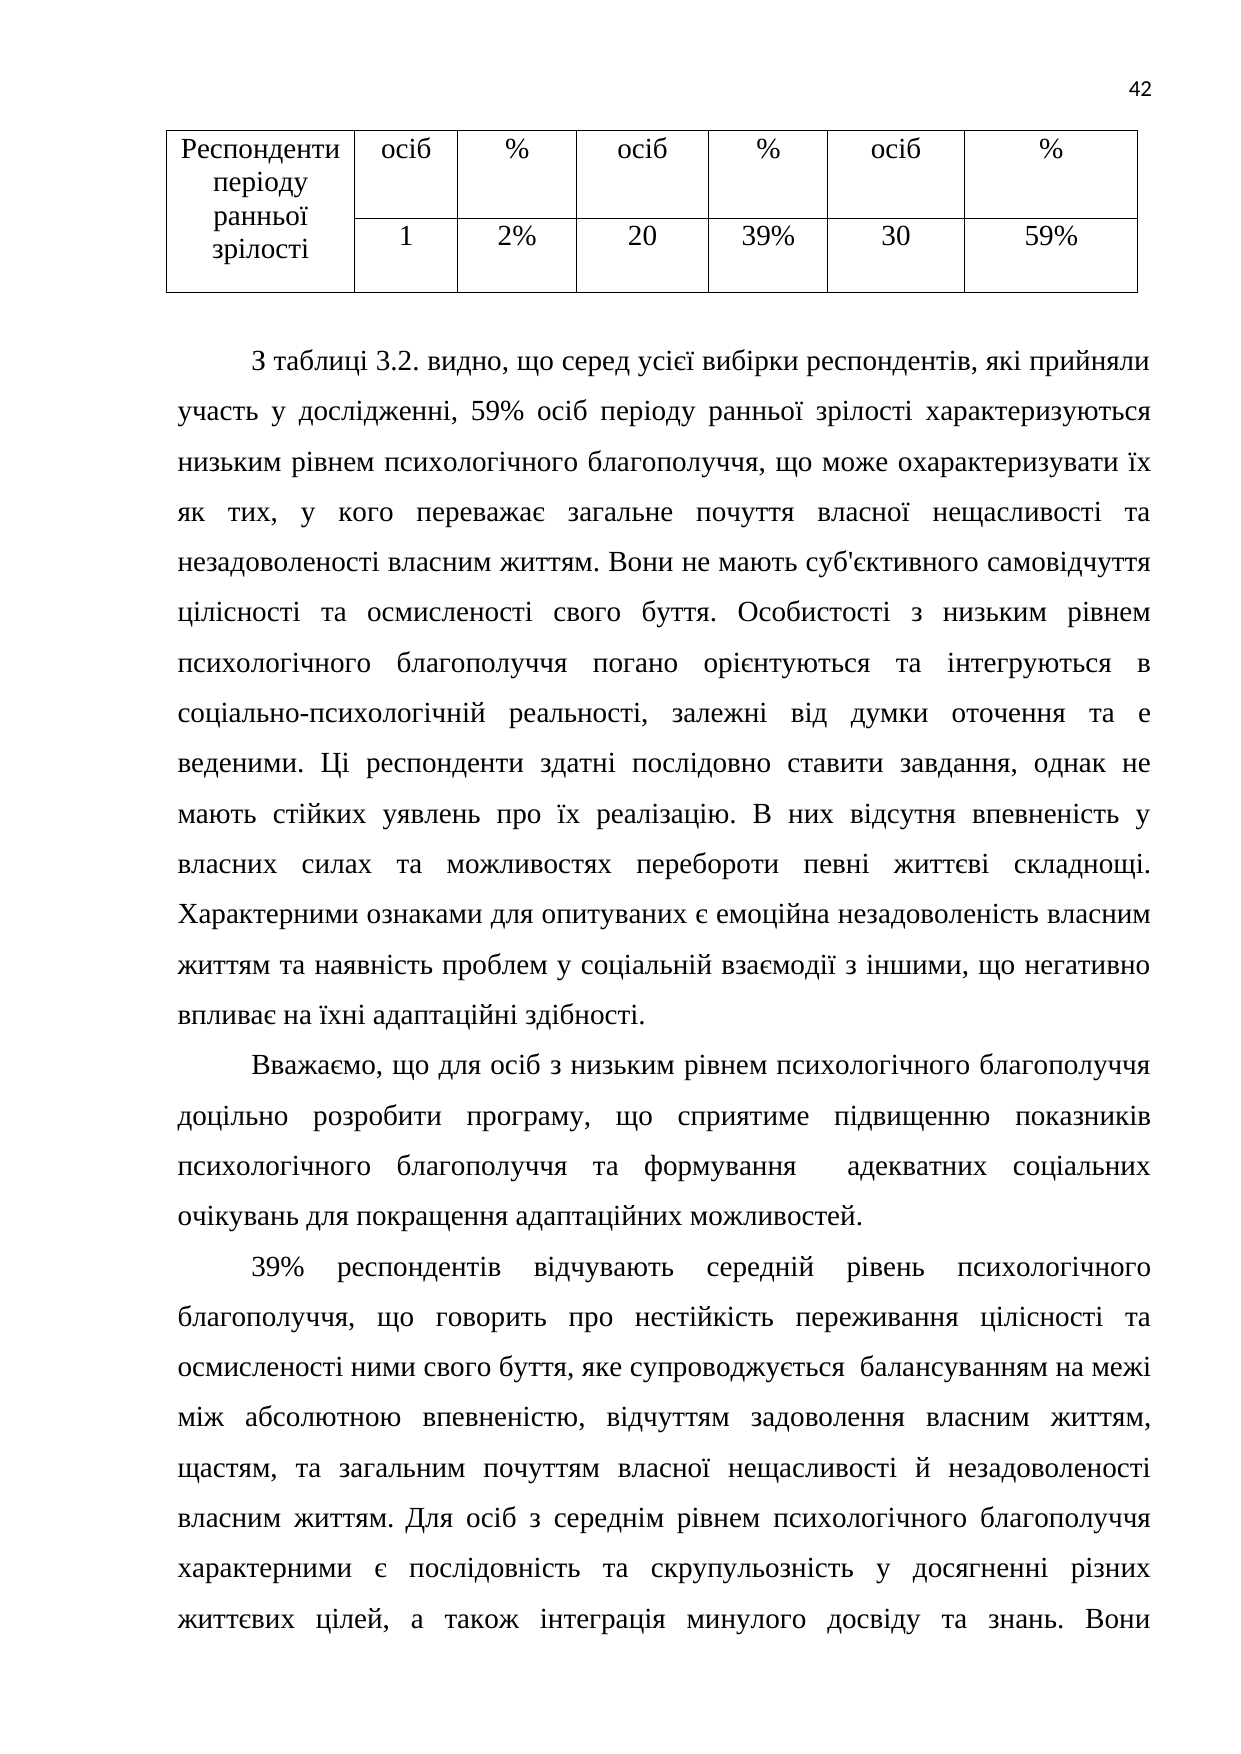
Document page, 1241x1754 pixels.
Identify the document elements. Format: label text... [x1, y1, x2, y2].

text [177, 1249, 1152, 1634]
table_cell 20 [577, 219, 708, 292]
text З таблиці 3.2. видно, що серед усієї вибірки респондентів, які прийняли участь у дослідженні, 59% осіб періоду ранньої зрілості характеризуються низьким рівнем психологічного благополуччя, що може охарактеризувати їх як тих, у кого переважає загальне почуття власної нещасливості та незадоволеності власним життям. Вони не мають суб'єктивного самовідчуття цілісності та осмисленості свого буття. Особистості з низьким рівнем психологічного благополуччя погано орієнтуються та інтегруються в соціально-психологічній реальності, залежні від думки оточення та е веденими. Ці респонденти здатні послідовно ставити завдання, однак не мають стійких уявлень про їх реалізацію. В них відсутня впевненість у власних силах та можливостях перебороти певні життєві складнощі. Характерними ознаками для опитуваних є емоційна незадоволеність власним життям та наявність проблем у соціальній взаємодії з іншими, що негативно впливає на їхні адаптаційні здібності. [177, 343, 1152, 1031]
text Вважаємо, що для осіб з низьким рівнем психологічного благополуччя доцільно розробити програму, що сприятиме підвищенню показників психологічного благополуччя та формування адекватних соціальних очікувань для покращення адаптаційних можливостей. [177, 1047, 1152, 1232]
table_cell 2% [458, 219, 576, 292]
table_cell % [965, 131, 1137, 217]
table_cell % [458, 131, 576, 217]
table_cell осіб [355, 131, 457, 217]
table_cell 30 [828, 219, 964, 292]
table_cell 59% [965, 219, 1137, 292]
table_cell осіб [828, 131, 964, 217]
table_cell осіб [577, 131, 708, 217]
table_cell Респонденти періоду ранньої зрілості [167, 131, 354, 292]
table_cell 39% [709, 219, 827, 292]
table_cell % [709, 131, 827, 217]
table_cell 1 [355, 219, 457, 292]
